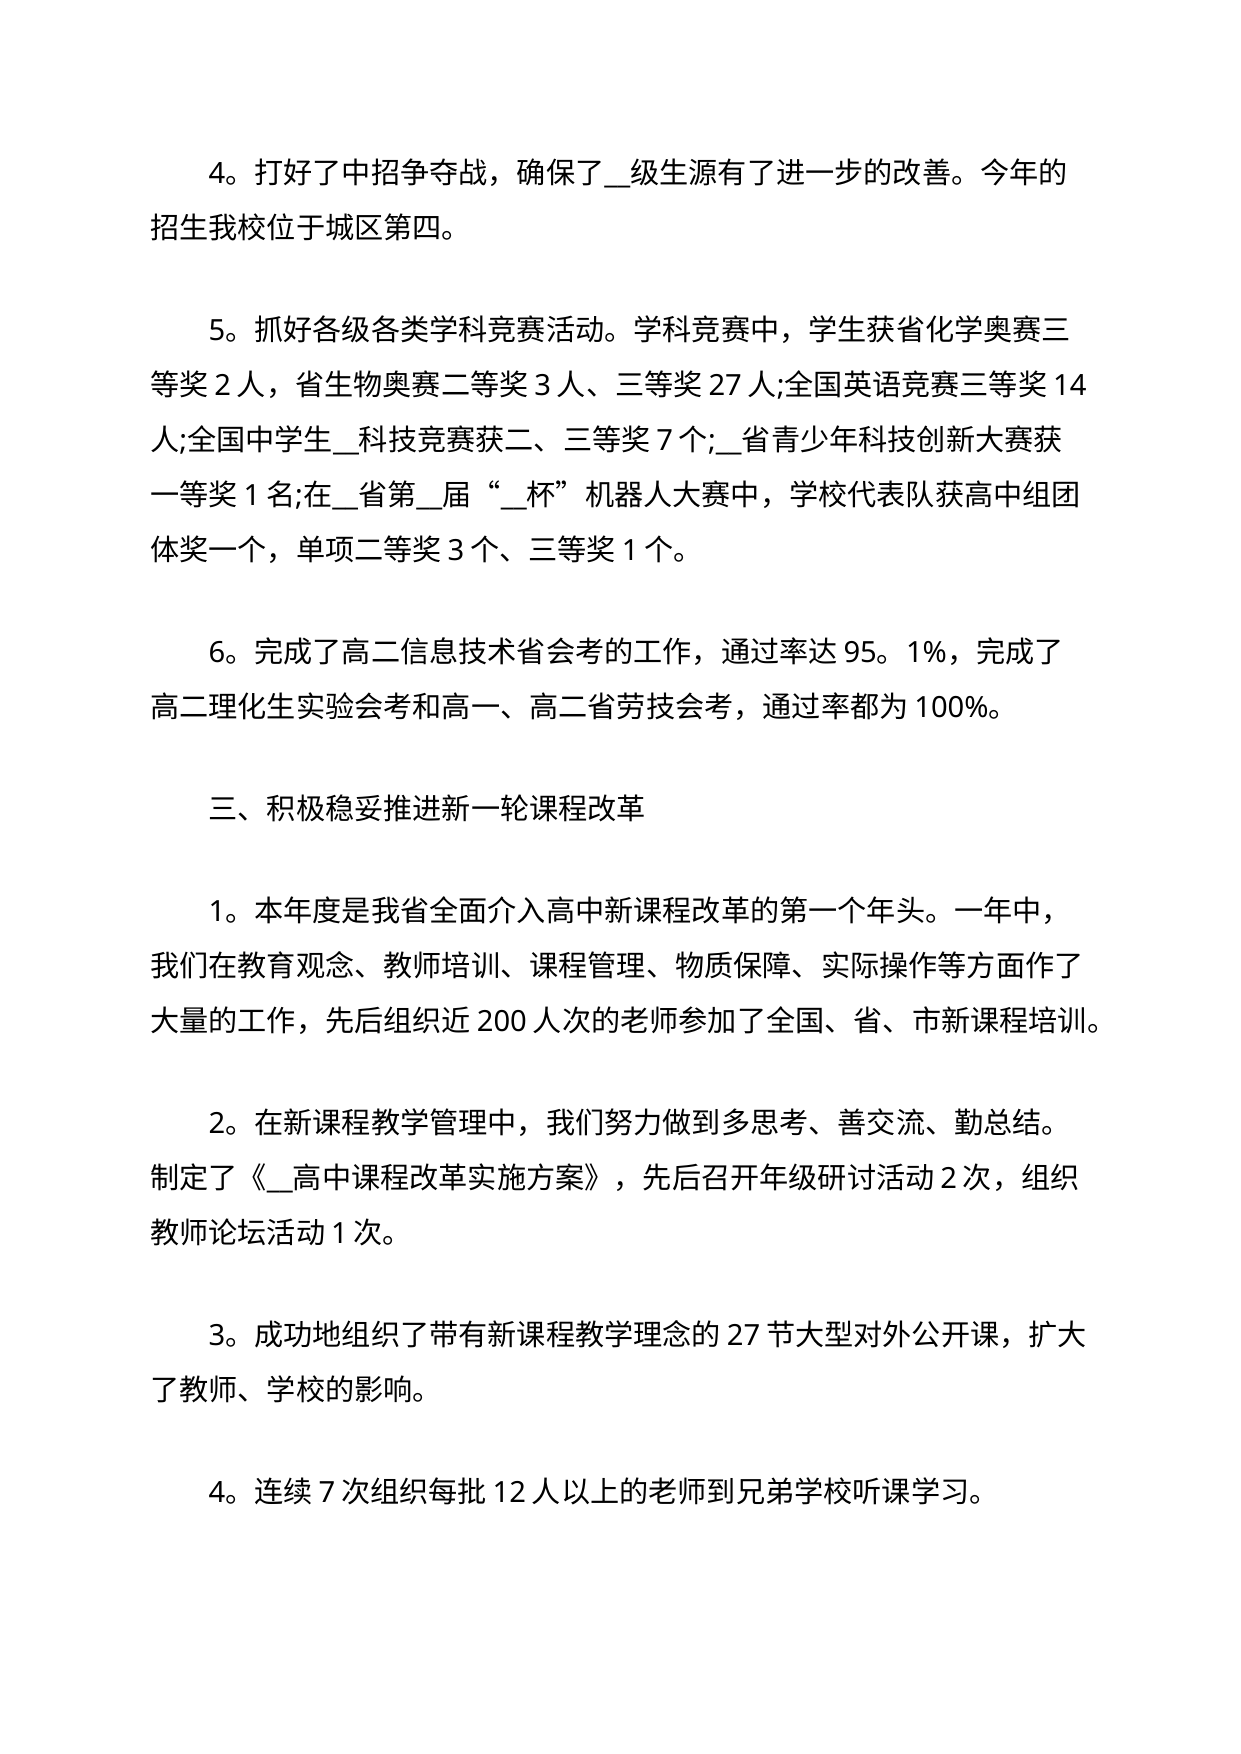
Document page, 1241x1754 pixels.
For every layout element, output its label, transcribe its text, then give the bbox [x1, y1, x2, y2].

text 4。连续7次组织每批12人以上的老师到兄弟学校听课学习。 [150, 1468, 1090, 1511]
text 5。抓好各级各类学科竞赛活动。学科竞赛中，学生获省化学奥赛三等奖2人，省生物奥赛二等奖3人、三等奖27人;全国英语竞赛三等奖14人;全国中学生__科技竞赛获二、三等奖7个;__省青少年科技创新大赛获一等奖1名;在__省第__届“__杯”机器人大赛中，学校代表队获高中组团体奖一个，单项二等奖3个、三等奖1个。 [150, 307, 1090, 569]
text 3。成功地组织了带有新课程教学理念的27节大型对外公开课，扩大了教师、学校的影响。 [150, 1311, 1090, 1409]
text 4。打好了中招争夺战，确保了__级生源有了进一步的改善。今年的招生我校位于城区第四。 [150, 150, 1090, 247]
text 三、积极稳妥推进新一轮课程改革 [150, 786, 1090, 828]
text 6。完成了高二信息技术省会考的工作，通过率达95。1%，完成了高二理化生实验会考和高一、高二省劳技会考，通过率都为100%。 [150, 629, 1090, 726]
text 2。在新课程教学管理中，我们努力做到多思考、善交流、勤总结。制定了《__高中课程改革实施方案》，先后召开年级研讨活动2次，组织教师论坛活动1次。 [150, 1099, 1090, 1252]
text 1。本年度是我省全面介入高中新课程改革的第一个年头。一年中，我们在教育观念、教师培训、课程管理、物质保障、实际操作等方面作了大量的工作，先后组织近200人次的老师参加了全国、省、市新课程培训。 [150, 887, 1090, 1040]
